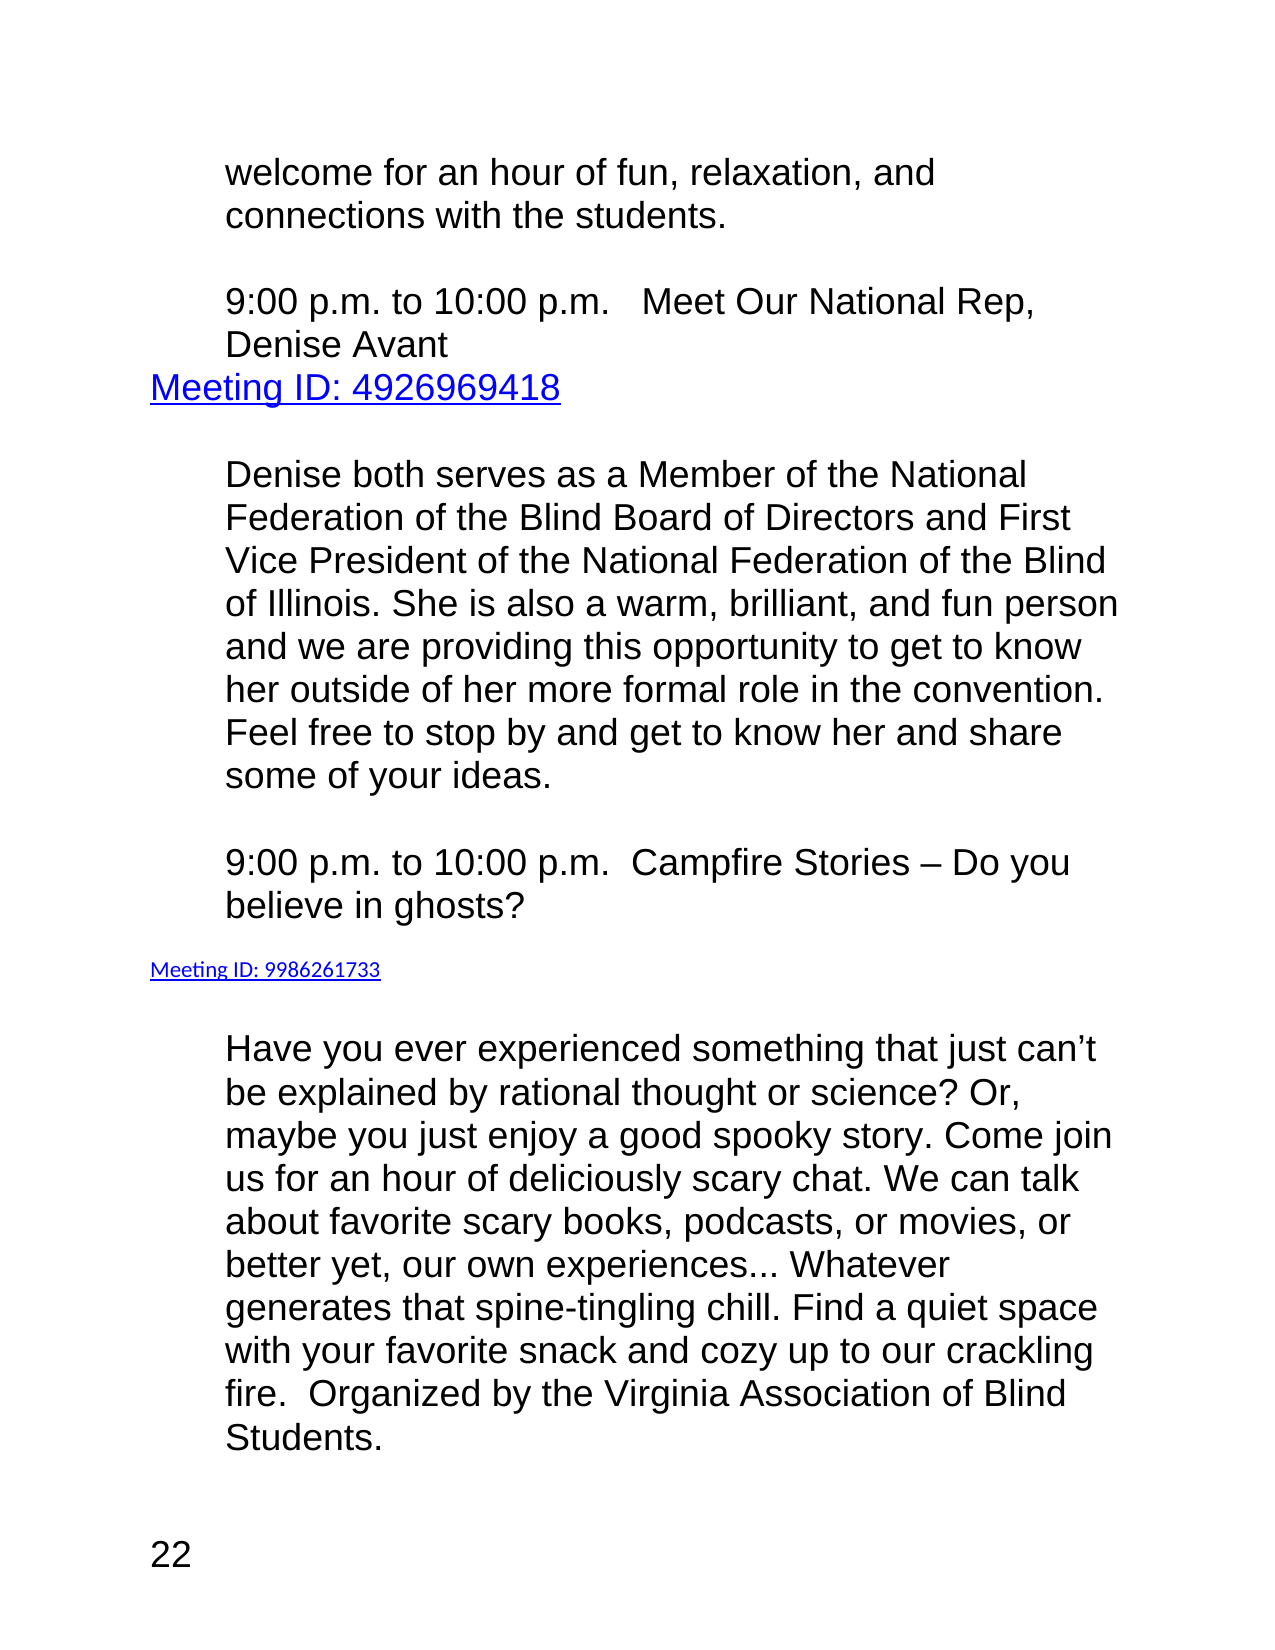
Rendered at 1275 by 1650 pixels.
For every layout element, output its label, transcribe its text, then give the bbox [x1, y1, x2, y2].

list Denise both serves as a Member of the National Federation of the Blind Board of Directors and First Vice President of the National Federation of the Blind of Illinois. She is also a warm, brilliant, and fun person and we are providing this opportunity to get to know her outside of her more formal role in the convention. Feel free to stop by and get to know her and share some of your ideas. [225, 452, 1125, 797]
text Meeting ID: 9986261733 [150, 955, 1125, 983]
list 9:00 p.m. to 10:00 p.m. Meet Our National Rep, Denise Avant [225, 279, 1125, 366]
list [225, 150, 1125, 236]
list 9:00 p.m. to 10:00 p.m. Campfire Stories – Do you believe in ghosts? [225, 840, 1125, 926]
text Meeting ID: 4926969418 [150, 366, 1125, 409]
list Have you ever experienced something that just can’t be explained by rational thought or science? Or, maybe you just enjoy a good spooky story. Come join us for an hour of deliciously scary chat. We can talk about favorite scary books, podcasts, or movies, or better yet, our own experiences... Whatever generates that spine-tingling chill. Find a quiet space with your favorite snack and cozy up to our crackling fire. Organized by the Virginia Association of Blind Students. [225, 1027, 1125, 1458]
